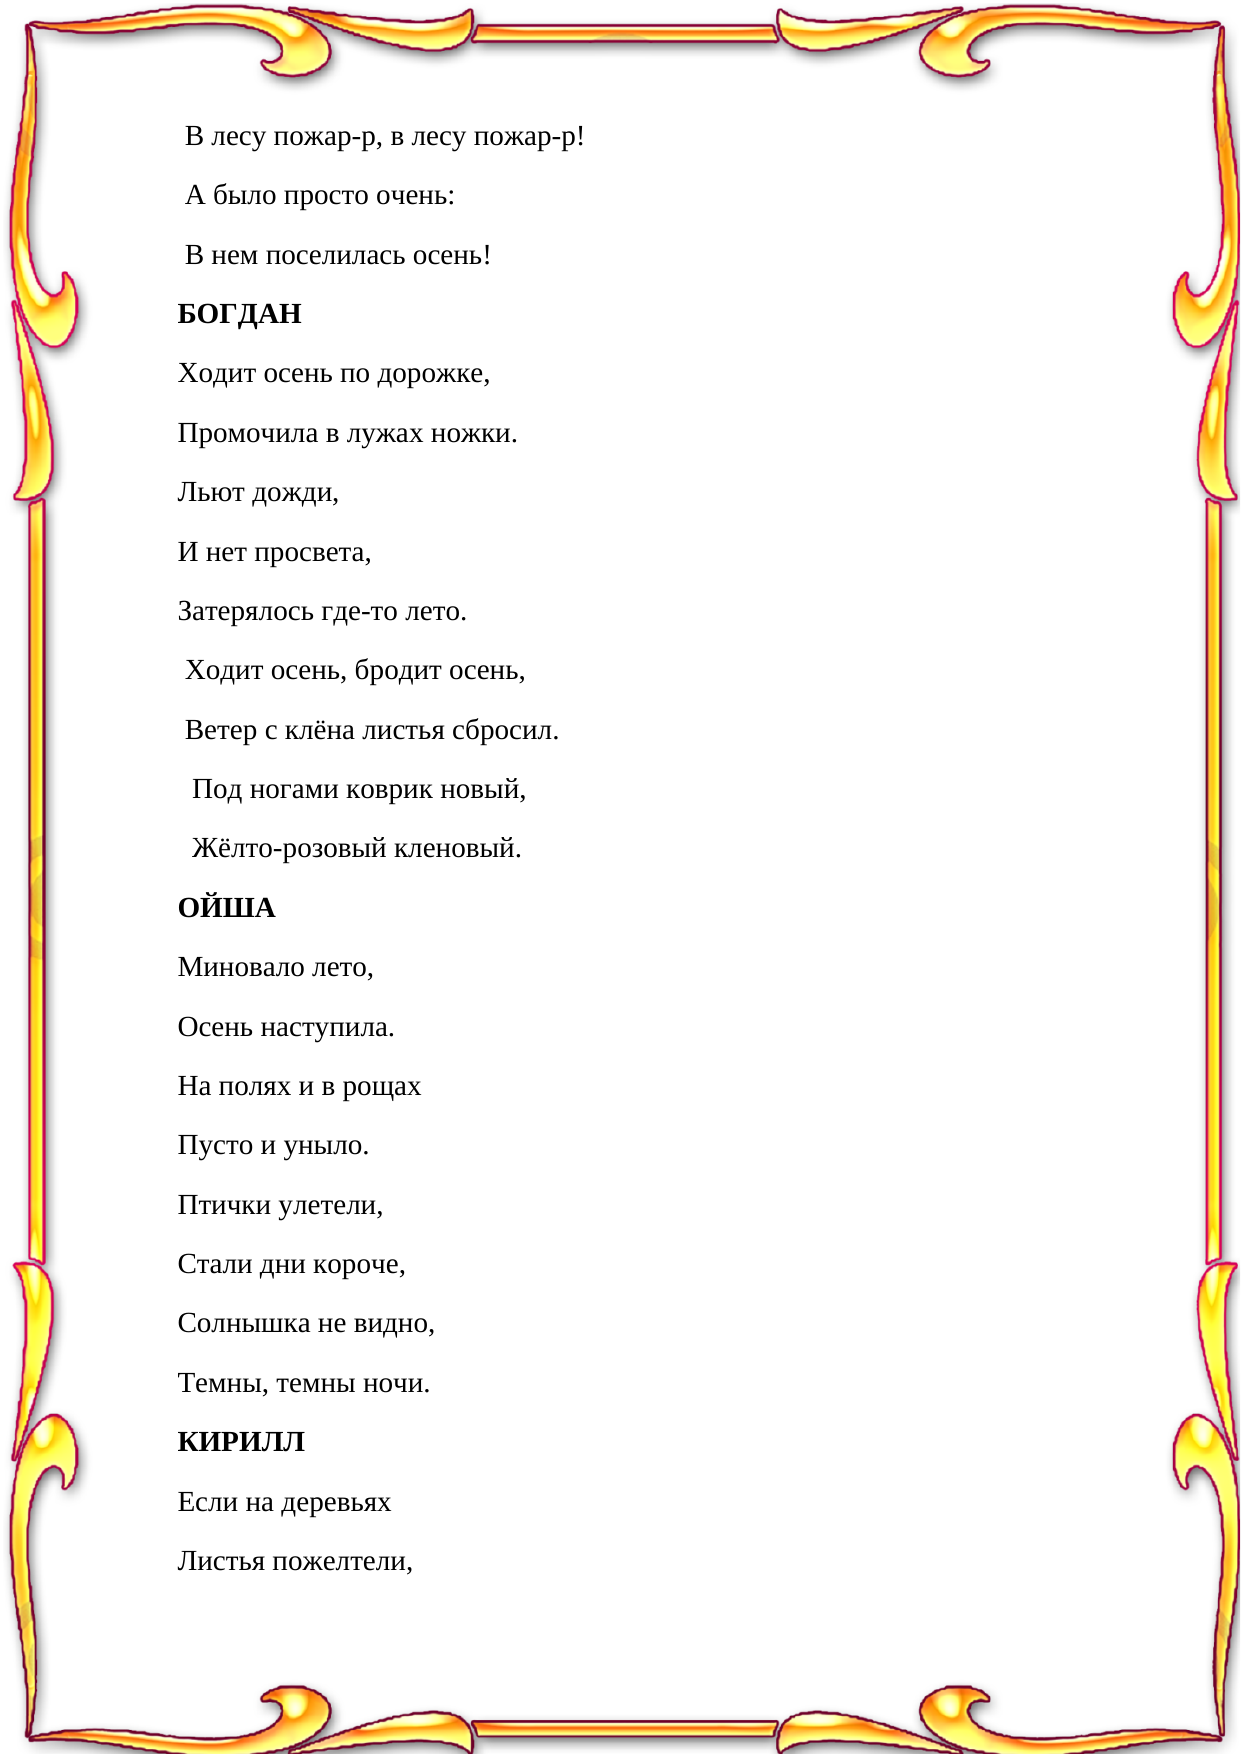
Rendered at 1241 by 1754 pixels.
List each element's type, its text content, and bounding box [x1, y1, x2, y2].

text Если на деревьях [177, 1484, 1152, 1517]
text Птички улетели, [177, 1187, 1152, 1220]
text Листья пожелтели, [177, 1543, 1152, 1577]
text Солнышка не видно, [177, 1306, 1152, 1339]
text Промочила в лужах ножки. [177, 415, 1152, 448]
picture [3, 3, 1241, 1754]
text Затерялось где-то лето. [177, 593, 1152, 627]
text На полях и в рощах [177, 1068, 1152, 1102]
text Под ногами коврик новый, [177, 771, 1152, 805]
text В лесу пожар-р, в лесу пожар-р! [177, 118, 1152, 152]
text Миновало лето, [177, 949, 1152, 983]
text Пусто и уныло. [177, 1127, 1152, 1161]
text В нем поселилась осень! [177, 237, 1152, 270]
text И нет просвета, [177, 534, 1152, 567]
text Стали дни короче, [177, 1246, 1152, 1280]
text Ходит осень по дорожке, [177, 356, 1152, 389]
text Темны, темны ночи. [177, 1365, 1152, 1398]
text Ходит осень, бродит осень, [177, 652, 1152, 686]
text А было просто очень: [177, 177, 1152, 211]
text КИРИЛЛ [177, 1424, 1152, 1458]
text Жёлто-розовый кленовый. [177, 831, 1152, 864]
text ОЙША [177, 890, 1152, 923]
text Льют дожди, [177, 474, 1152, 508]
text Ветер с клёна листья сбросил. [177, 712, 1152, 745]
text БОГДАН [177, 296, 1152, 330]
text Осень наступила. [177, 1009, 1152, 1042]
